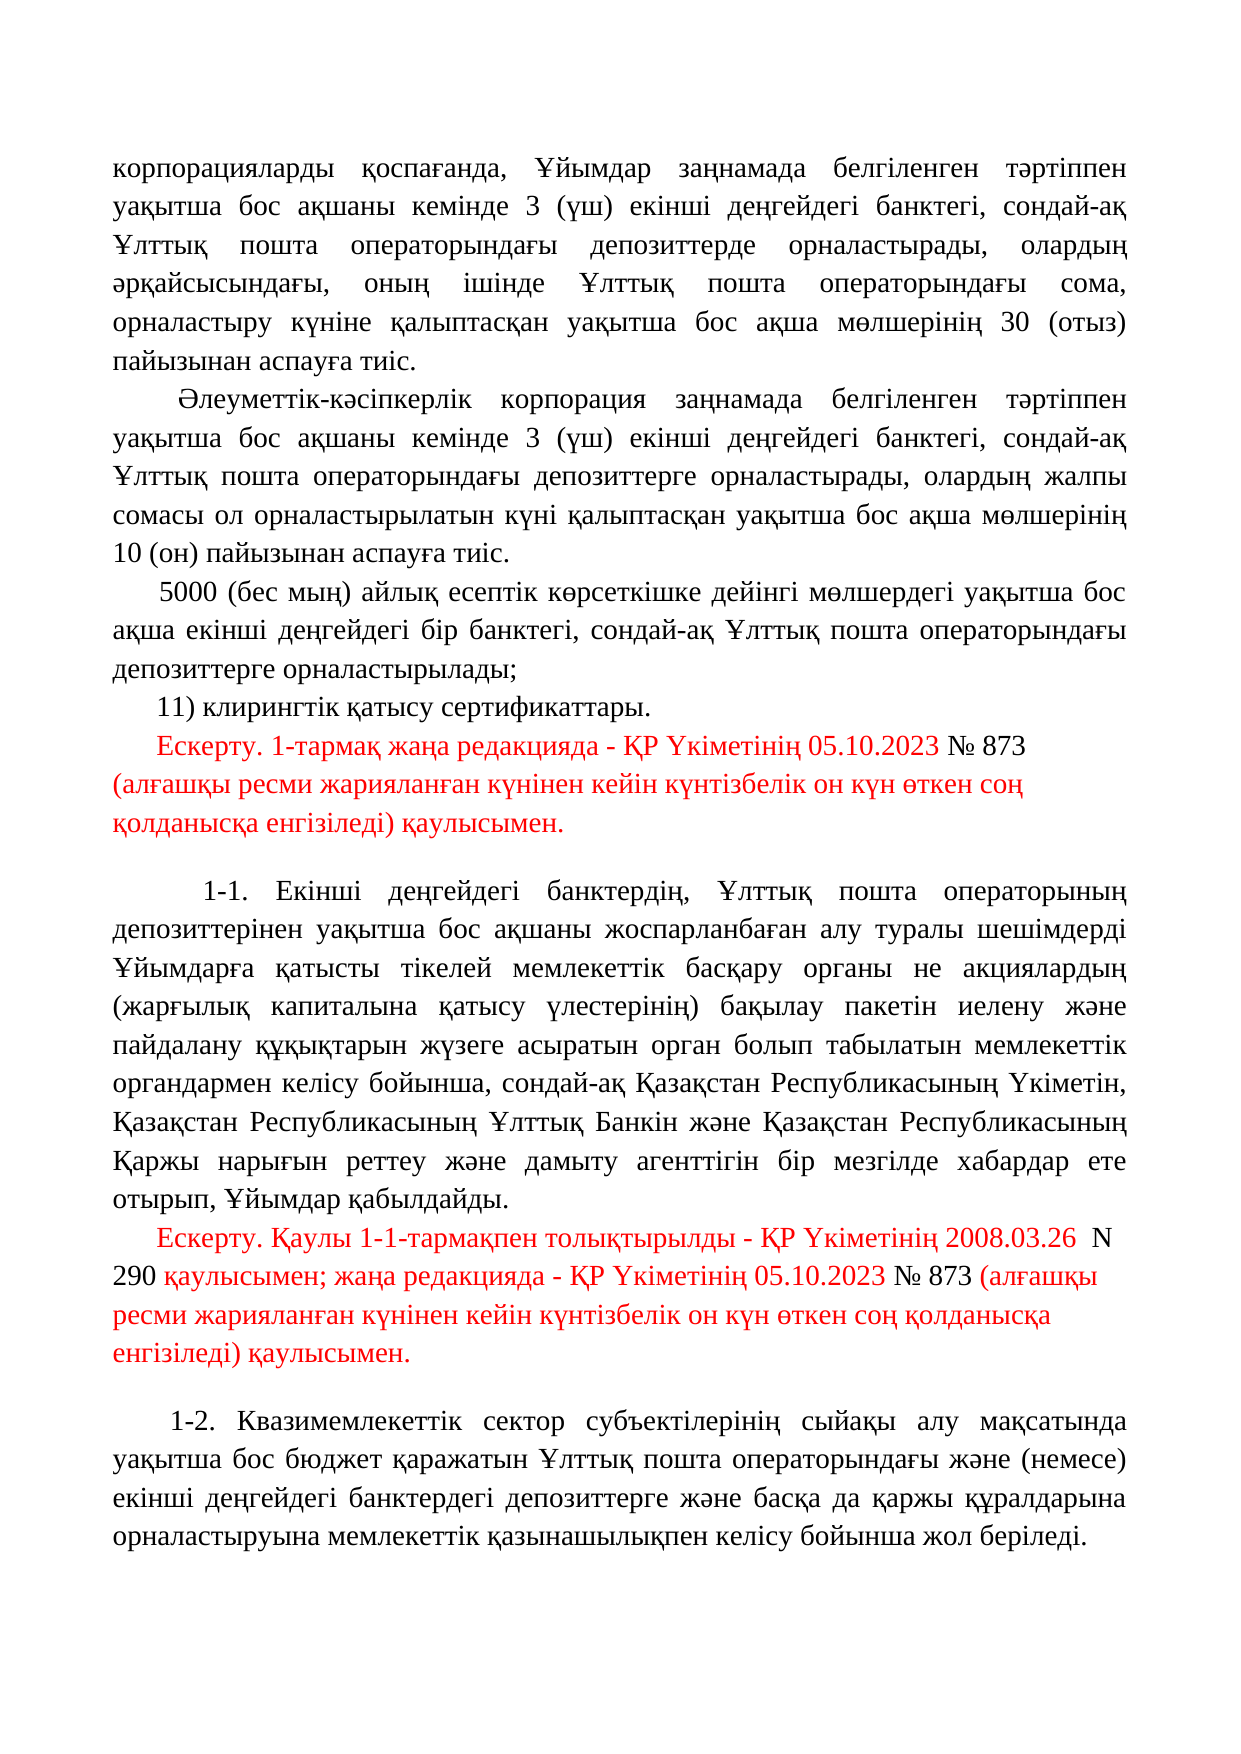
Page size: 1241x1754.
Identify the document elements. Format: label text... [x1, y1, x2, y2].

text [112, 150, 1128, 376]
text Ескерту. Қаулы 1-1-тармақпен толықтырылды - ҚР Үкіметінің 2008.03.26 N 290 қаулысымен; жаңа редакцияда - ҚР Үкіметінің 05.10.2023 № 873 (алғашқы ресми жарияланған күнінен кейін күнтізбелік он күн өткен соң қолданысқа енгізіледі) қаулысымен. [112, 1220, 1128, 1399]
text 5000 (бес мың) айлық есептiк көрсеткiшке дейiнгi мөлшердегi уақытша бос ақша екiншi деңгейдегі бір банктегі, сондай-ақ Ұлттық пошта операторындағы депозиттерге орналастырылады; [112, 574, 1128, 684]
text 1-2. Квазимемлекеттік сектор субъектілерінің сыйақы алу мақсатында уақытша бос бюджет қаражатын Ұлттық пошта операторындағы және (немесе) екінші деңгейдегі банктердегі депозиттерге және басқа да қаржы құралдарына орналастыруына мемлекеттік қазынашылықпен келісу бойынша жол беріледі. [112, 1403, 1128, 1552]
text Әлеуметтік-кәсіпкерлік корпорация заңнамада белгіленген тәртіппен уақытша бос ақшаны кемінде 3 (үш) екінші деңгейдегі банктегі, сондай-ақ Ұлттық пошта операторындағы депозиттерге орналастырады, олардың жалпы сомасы ол орналастырылатын күні қалыптасқан уақытша бос ақша мөлшерінің 10 (он) пайызынан аспауға тиіс. [112, 381, 1128, 569]
text 1-1. Екінші деңгейдегі банктердің, Ұлттық пошта операторының депозиттерінен уақытша бос ақшаны жоспарланбаған алу туралы шешімдерді Ұйымдарға қатысты тікелей мемлекеттік басқару органы не акциялардың (жарғылық капиталына қатысу үлестерінің) бақылау пакетін иелену және пайдалану құқықтарын жүзеге асыратын орган болып табылатын мемлекеттік органдармен келісу бойынша, сондай-ақ Қазақстан Республикасының Үкіметін, Қазақстан Республикасының Ұлттық Банкін және Қазақстан Республикасының Қаржы нарығын реттеу және дамыту агенттігін бір мезгілде хабардар ете отырып, Ұйымдар қабылдайды. [112, 873, 1128, 1215]
text 11) клирингтік қатысу сертификаттары. [112, 689, 1128, 723]
text Ескерту. 1-тармақ жаңа редакцияда - ҚР Үкіметінің 05.10.2023 № 873 (алғашқы ресми жарияланған күнінен кейін күнтізбелік он күн өткен соң қолданысқа енгізіледі) қаулысымен. [112, 728, 1128, 869]
